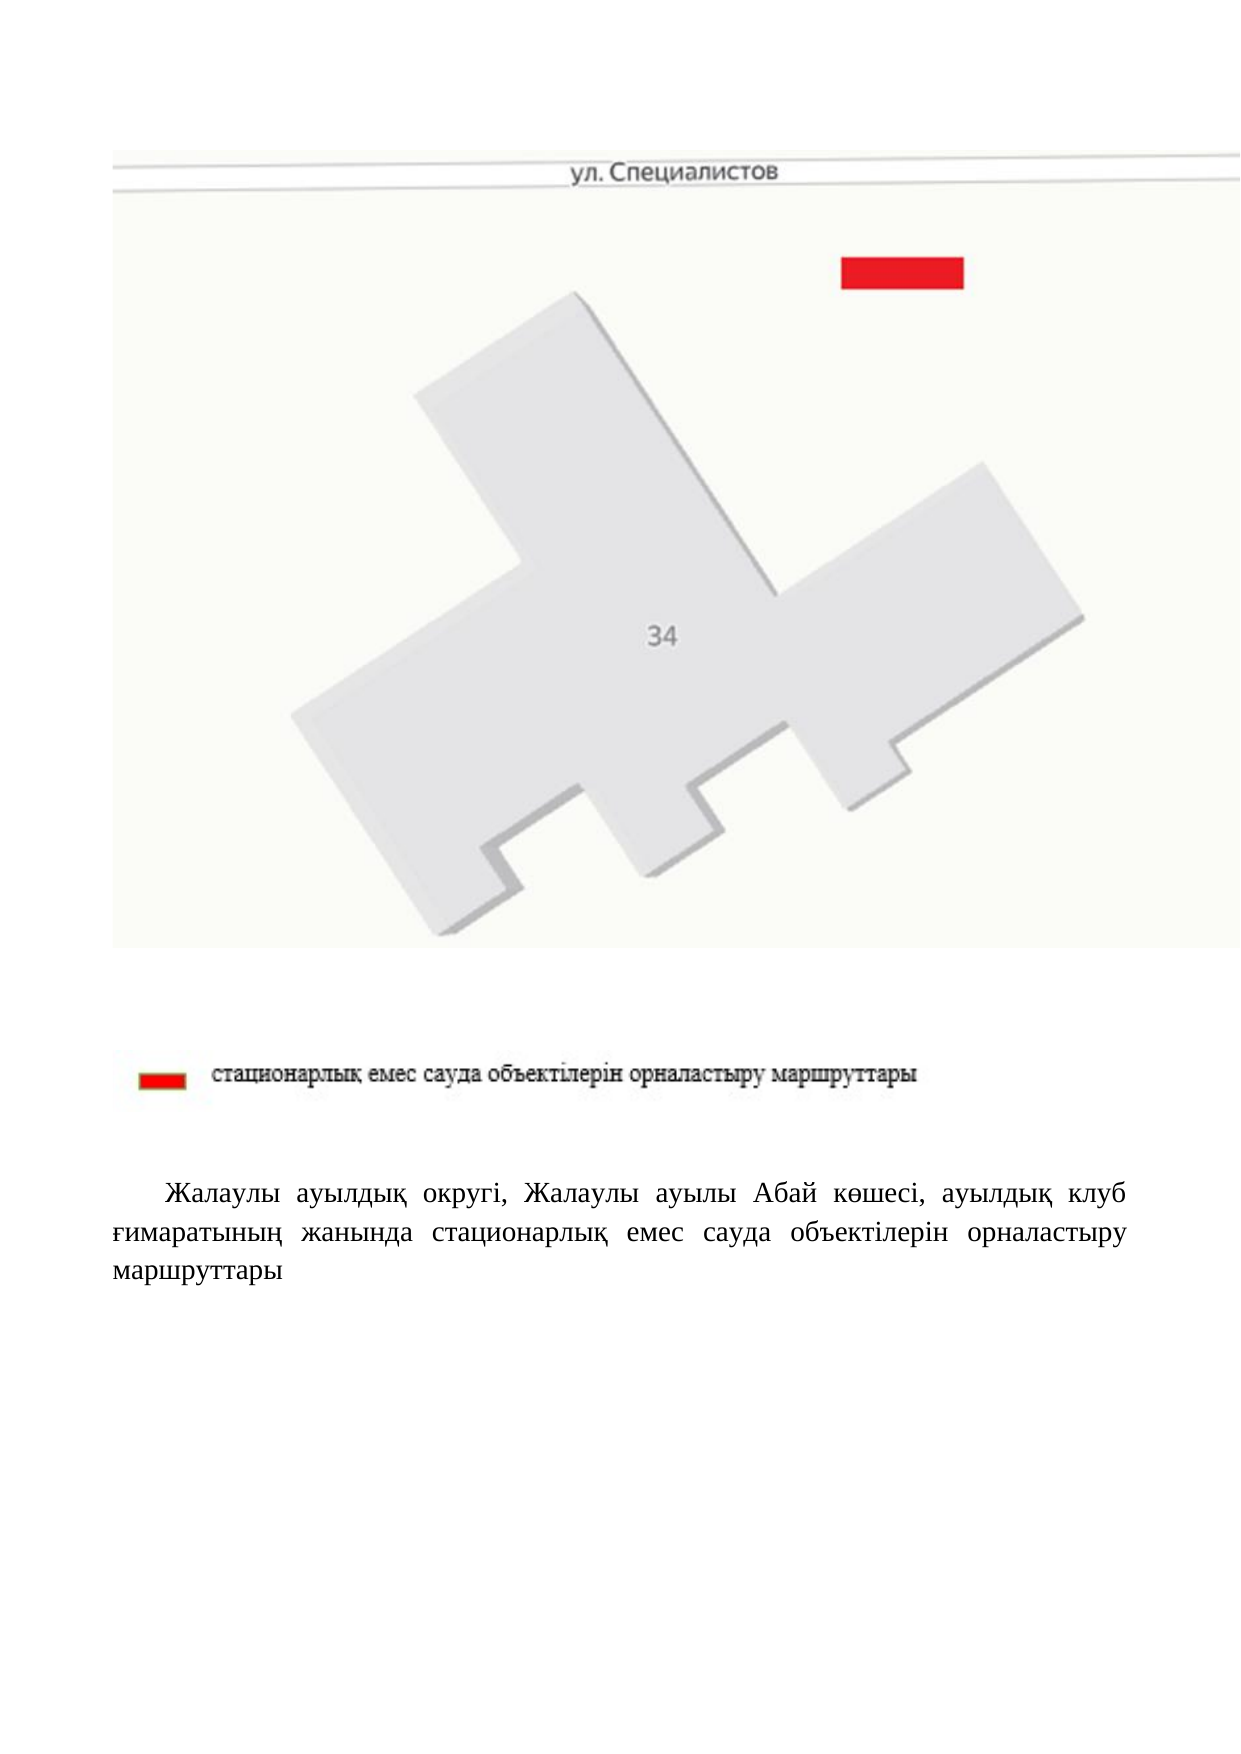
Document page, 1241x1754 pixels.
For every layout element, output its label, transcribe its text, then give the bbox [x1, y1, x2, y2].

text Жалаулы ауылдық округі, Жалаулы ауылы Абай көшесі, ауылдық клуб ғимаратының жанында стационарлық емес сауда объектілерін орналастыру маршруттары [112, 1175, 1128, 1286]
picture [112, 150, 1241, 948]
picture [112, 1050, 973, 1112]
